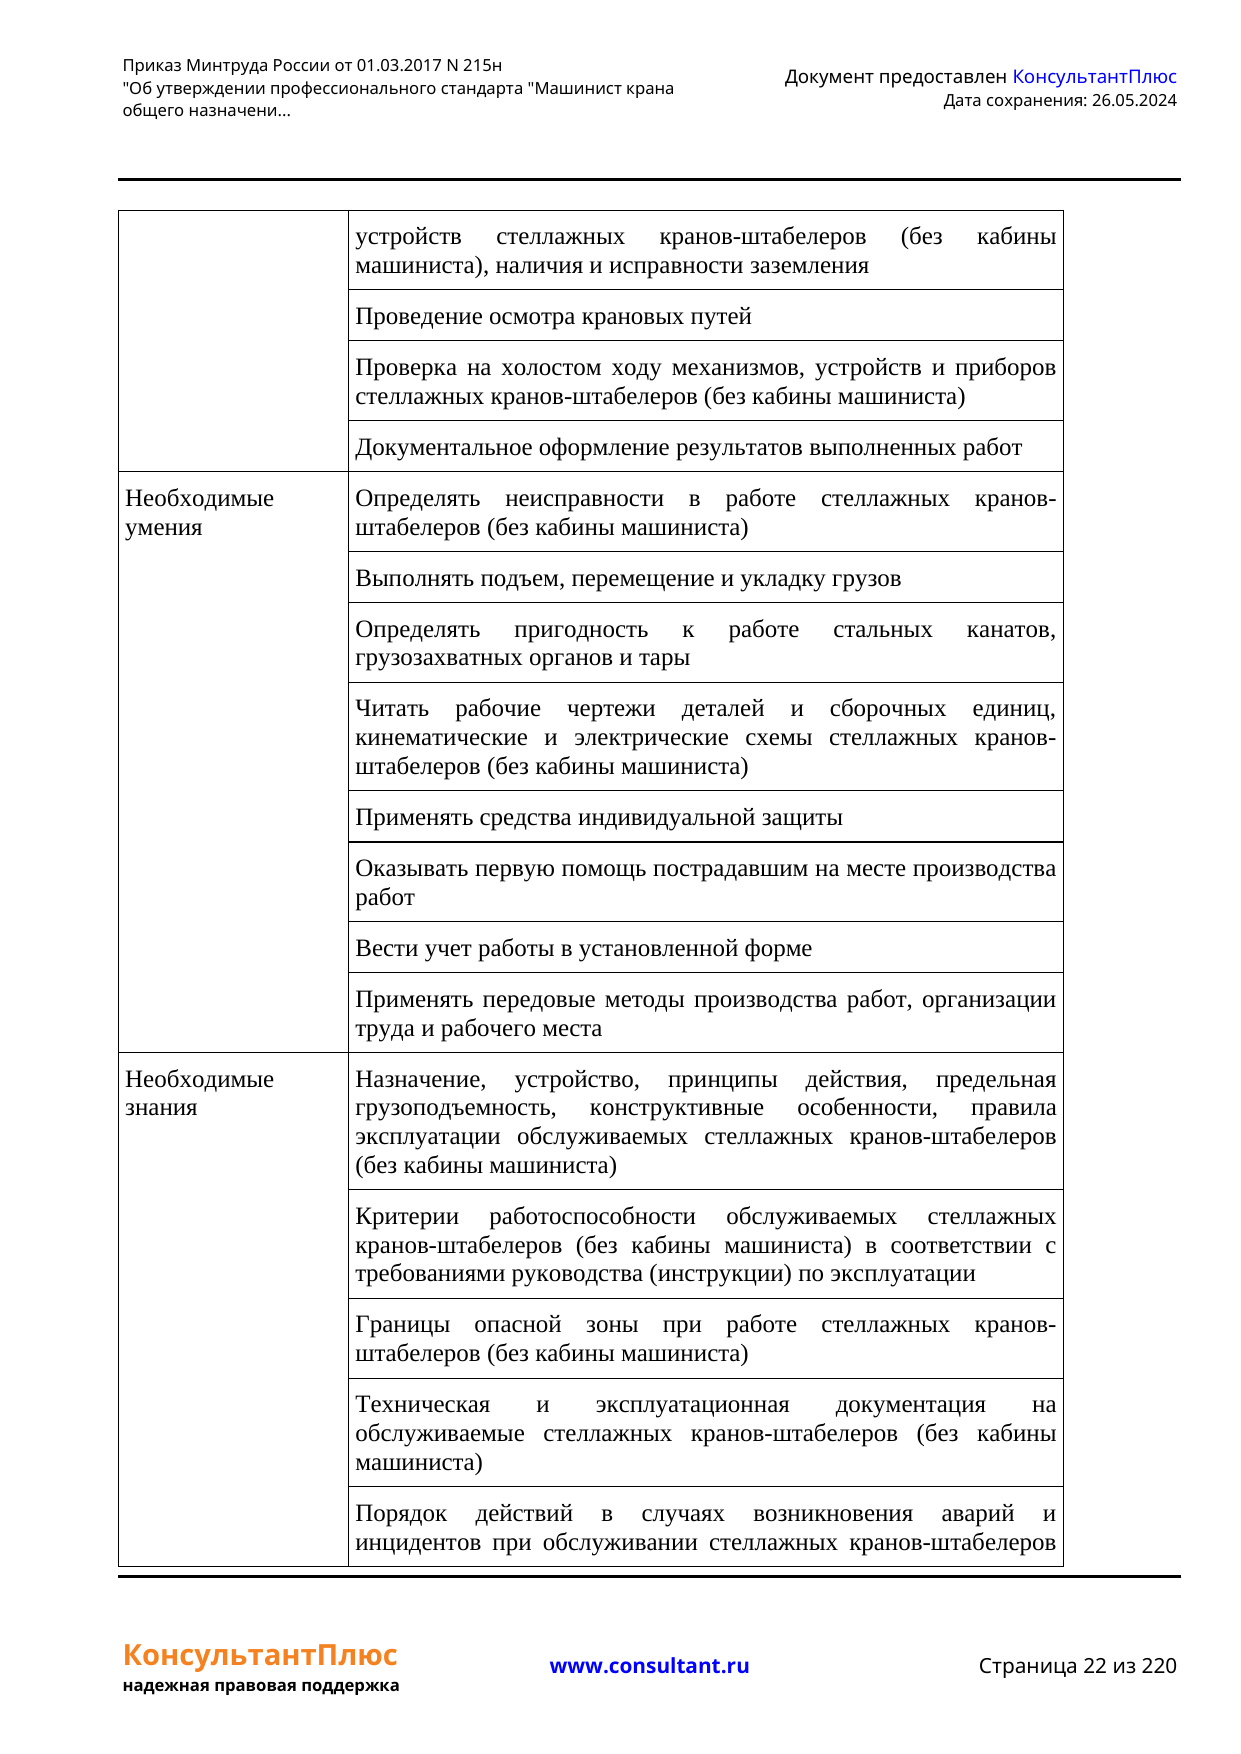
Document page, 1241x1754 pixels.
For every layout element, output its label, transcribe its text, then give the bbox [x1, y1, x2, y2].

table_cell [349, 211, 1063, 289]
table_cell Критерии работоспособности обслуживаемых стеллажных кранов-штабелеров (без кабины машиниста) в соответствии с требованиями руководства (инструкции) по эксплуатации [349, 1190, 1063, 1298]
table_cell Применять передовые методы производства работ, организации труда и рабочего места [349, 973, 1063, 1052]
table_cell Назначение, устройство, принципы действия, предельная грузоподъемность, конструктивные особенности, правила эксплуатации обслуживаемых стеллажных кранов-штабелеров (без кабины машиниста) [349, 1053, 1063, 1189]
table_cell Необходимые умения [119, 472, 348, 1052]
table_cell Определять пригодность к работе стальных канатов, грузозахватных органов и тары [349, 603, 1063, 682]
table_cell Границы опасной зоны при работе стеллажных кранов-штабелеров (без кабины машиниста) [349, 1299, 1063, 1378]
table_cell Проведение осмотра крановых путей [349, 290, 1063, 340]
table_cell Необходимые знания [119, 1053, 348, 1566]
table_cell Проверка на холостом ходу механизмов, устройств и приборов стеллажных кранов-штабелеров (без кабины машиниста) [349, 341, 1063, 420]
table_cell Выполнять подъем, перемещение и укладку грузов [349, 552, 1063, 602]
table_cell Применять средства индивидуальной защиты [349, 791, 1063, 841]
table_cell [349, 1487, 1063, 1566]
table_cell Документальное оформление результатов выполненных работ [349, 421, 1063, 471]
table_cell Оказывать первую помощь пострадавшим на месте производства работ [349, 843, 1063, 921]
table_cell Техническая и эксплуатационная документация на обслуживаемые стеллажных кранов-штабелеров (без кабины машиниста) [349, 1379, 1063, 1486]
table_cell Вести учет работы в установленной форме [349, 922, 1063, 972]
table_cell Читать рабочие чертежи деталей и сборочных единиц, кинематические и электрические схемы стеллажных кранов-штабелеров (без кабины машиниста) [349, 683, 1063, 790]
table_cell Определять неисправности в работе стеллажных кранов-штабелеров (без кабины машиниста) [349, 472, 1063, 551]
